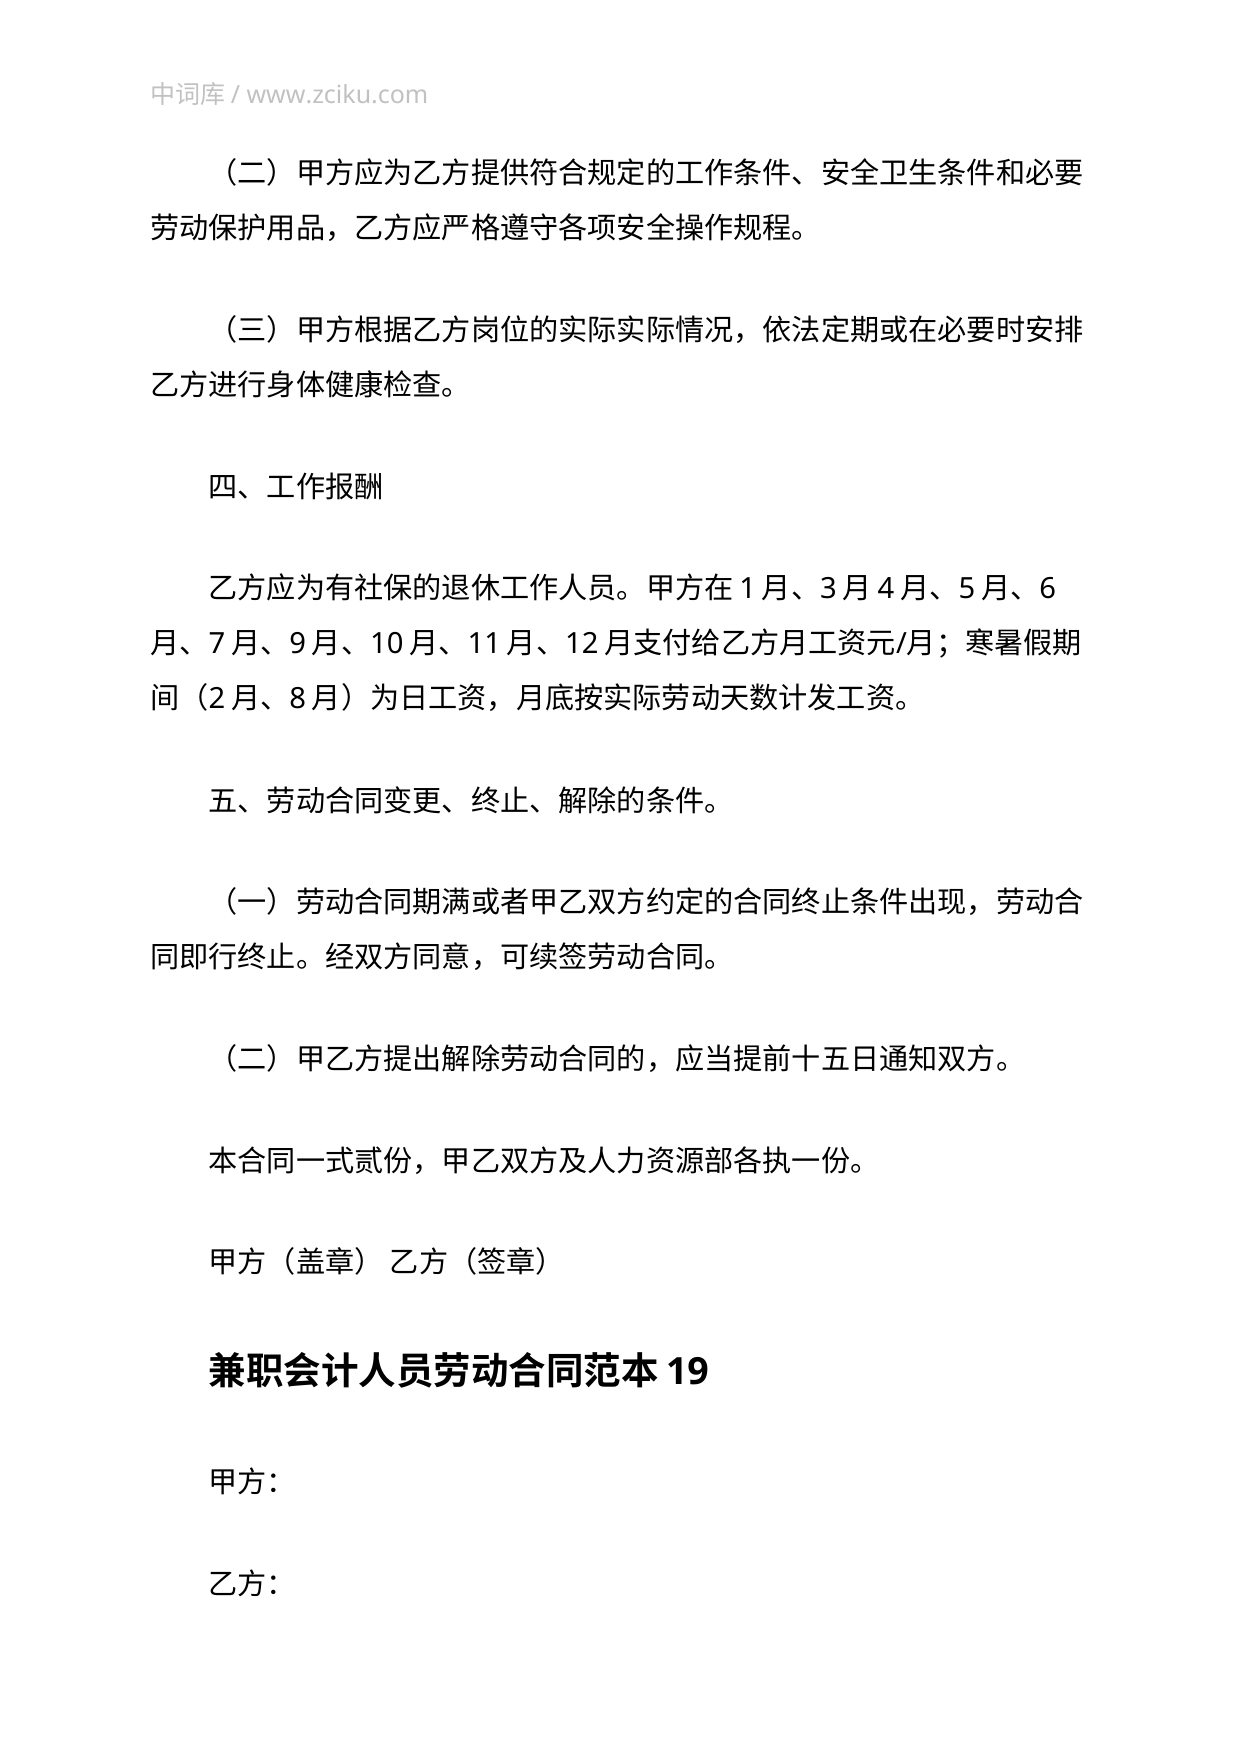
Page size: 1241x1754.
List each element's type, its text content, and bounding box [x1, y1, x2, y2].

text （一）劳动合同期满或者甲乙双方约定的合同终止条件出现，劳动合同即行终止。经双方同意，可续签劳动合同。 [150, 879, 1090, 976]
text 兼职会计人员劳动合同范本19 [150, 1341, 1090, 1395]
text 五、劳动合同变更、终止、解除的条件。 [150, 777, 1090, 819]
text （二）甲乙方提出解除劳动合同的，应当提前十五日通知双方。 [150, 1036, 1090, 1078]
text 甲方（盖章） 乙方（签章） [150, 1239, 1090, 1281]
text 四、工作报酬 [150, 463, 1090, 506]
text （二）甲方应为乙方提供符合规定的工作条件、安全卫生条件和必要劳动保护用品，乙方应严格遵守各项安全操作规程。 [150, 150, 1090, 247]
text 乙方： [150, 1560, 1090, 1602]
text （三）甲方根据乙方岗位的实际实际情况，依法定期或在必要时安排乙方进行身体健康检查。 [150, 307, 1090, 404]
text 乙方应为有社保的退休工作人员。甲方在1月、3月4月、5月、6月、7月、9月、10月、11月、12月支付给乙方月工资元/月；寒暑假期间（2月、8月）为日工资，月底按实际劳动天数计发工资。 [150, 565, 1090, 717]
text 本合同一式贰份，甲乙双方及人力资源部各执一份。 [150, 1137, 1090, 1179]
text 甲方： [150, 1458, 1090, 1501]
